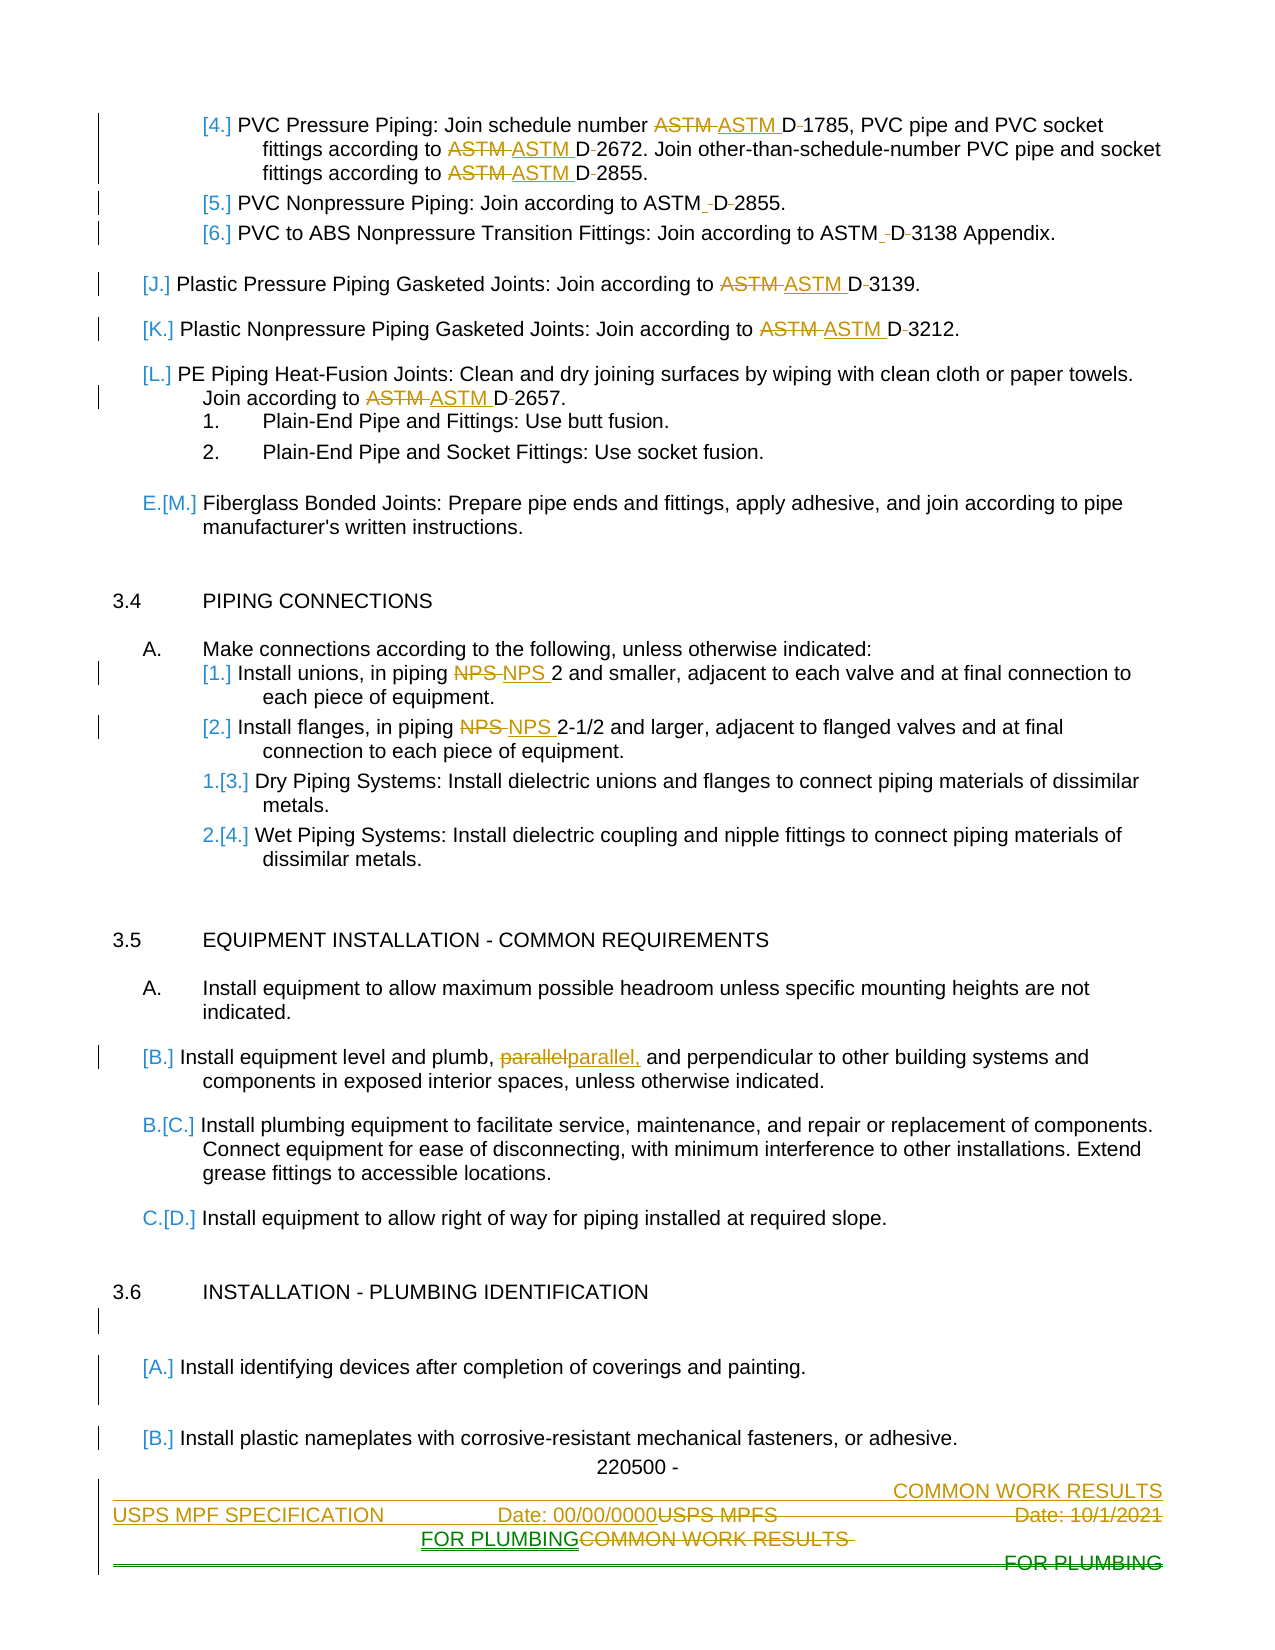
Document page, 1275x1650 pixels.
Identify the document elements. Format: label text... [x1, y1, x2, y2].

text Plain-End Pipe and Socket Fittings: Use socket fusion. [202, 439, 1162, 463]
text EQUIPMENT INSTALLATION - COMMON REQUIREMENTS [112, 927, 1162, 951]
text INSTALLATION - Plumbing IDENTIFICATION [112, 1280, 1162, 1304]
text Dry Piping Systems: Install dielectric unions and flanges to connect piping materials of dissimilar metals. [202, 769, 1162, 817]
text Wet Piping Systems: Install dielectric coupling and nipple fittings to connect piping materials of dissimilar metals. [202, 823, 1162, 871]
text Install equipment to allow maximum possible headroom unless specific mounting heights are not indicated. [142, 976, 1162, 1024]
text PIPING CONNECTIONS [112, 588, 1162, 612]
text Fiberglass Bonded Joints: Prepare pipe ends and fittings, apply adhesive, and join according to pipe manufacturer's written instructions. [142, 491, 1162, 538]
text Install plumbing equipment to facilitate service, maintenance, and repair or replacement of components. Connect equipment for ease of disconnecting, with minimum interference to other installations. Extend grease fittings to accessible locations. [142, 1113, 1162, 1185]
text Install identifying devices after completion of coverings and painting. [142, 1355, 1162, 1379]
text Plastic Pressure Piping Gasketed Joints: Join according to D3139. [142, 272, 1162, 296]
text Install unions, in piping 2 and smaller, adjacent to each valve and at final connection to each piece of equipment. [202, 661, 1162, 709]
text PVC to ABS Nonpressure Transition Fittings: Join according to ASTMD3138 Appendix. [202, 221, 1162, 245]
text Install plastic nameplates with corrosive-resistant mechanical fasteners, or adhesive. [142, 1426, 1162, 1450]
text Plain-End Pipe and Fittings: Use butt fusion. [202, 409, 1162, 433]
text PE Piping Heat-Fusion Joints: Clean and dry joining surfaces by wiping with clean cloth or paper towels. Join according to D2657. [142, 361, 1162, 409]
text Install flanges, in piping 2-1/2 and larger, adjacent to flanged valves and at final connection to each piece of equipment. [202, 715, 1162, 763]
text Install equipment to allow right of way for piping installed at required slope. [142, 1206, 1162, 1230]
text Install equipment level and plumb, and perpendicular to other building systems and components in exposed interior spaces, unless otherwise indicated. [142, 1044, 1162, 1092]
text Plastic Nonpressure Piping Gasketed Joints: Join according to D3212. [142, 317, 1162, 341]
text PVC Pressure Piping: Join schedule number D1785, PVC pipe and PVC socket fittings according to D2672. Join other-than-schedule-number PVC pipe and socket fittings according to D2855. [202, 112, 1162, 184]
text Make connections according to the following, unless otherwise indicated: [142, 637, 1162, 661]
text PVC Nonpressure Piping: Join according to ASTMD2855. [202, 191, 1162, 214]
